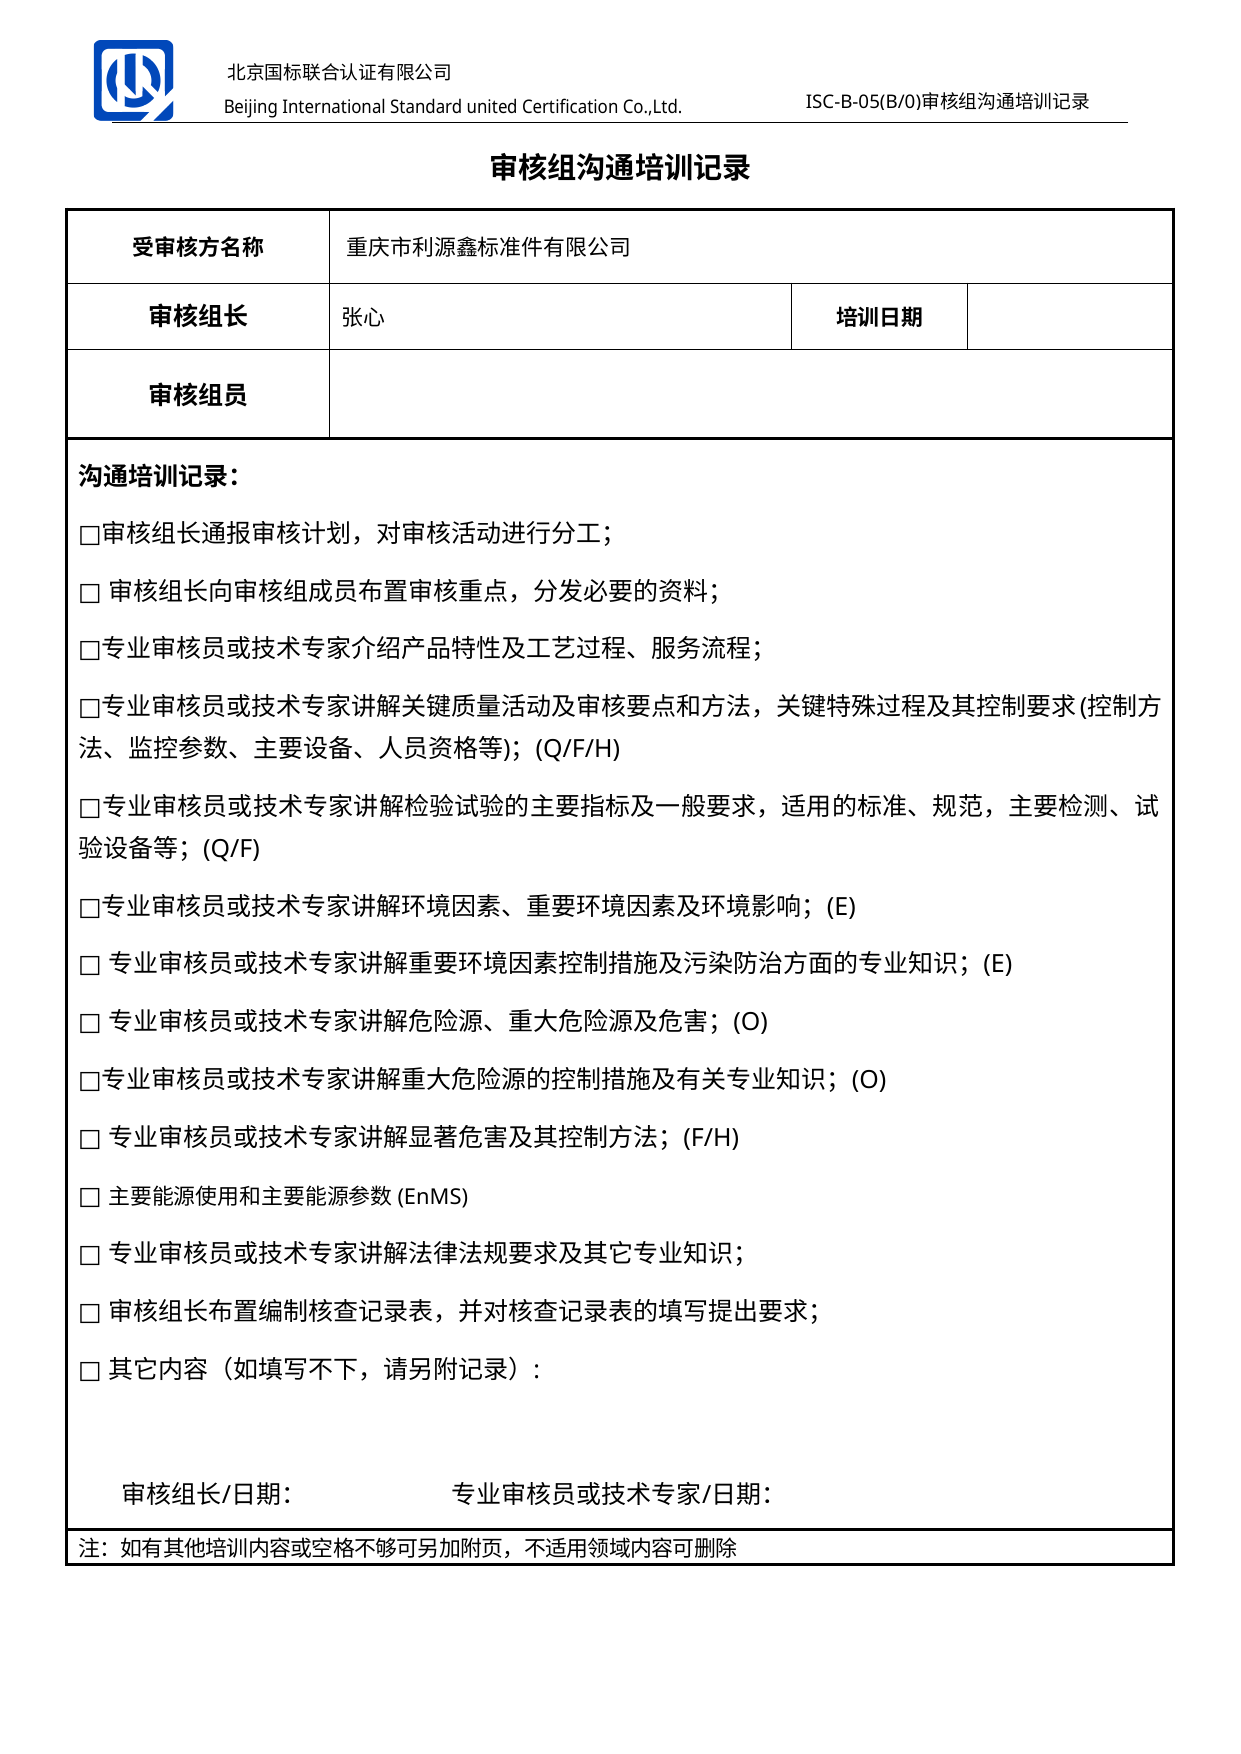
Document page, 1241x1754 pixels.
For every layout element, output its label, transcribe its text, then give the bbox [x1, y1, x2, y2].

table_cell 培训日期 [792, 284, 967, 349]
table_cell 审核组长 [68, 284, 329, 349]
table_cell 张心 [330, 284, 791, 349]
table_cell 沟通培训记录： □审核组长通报审核计划，对审核活动进行分工； □ 审核组长向审核组成员布置审核重点，分发必要的资料； □专业审核员或技术专家介绍产品特性及工艺过程、服务流程； □专业审核员或技术专家讲解关键质量活动及审核要点和方法，关键特殊过程及其控制要求(控制方法、监控参数、主要设备、人员资格等)；(Q/F/H) □专业审核员或技术专家讲解检验试验的主要指标及一般要求，适用的标准、规范，主要检测、试验设备等；(Q/F) □专业审核员或技术专家讲解环境因素、重要环境因素及环境影响；(E) □ 专业审核员或技术专家讲解重要环境因素控制措施及污染防治方面的专业知识；(E) □ 专业审核员或技术专家讲解危险源、重大危险源及危害；(O) □专业审核员或技术专家讲解重大危险源的控制措施及有关专业知识；(O) □ 专业审核员或技术专家讲解显著危害及其控制方法；(F/H) □ 主要能源使用和主要能源参数 (EnMS) □ 专业审核员或技术专家讲解法律法规要求及其它专业知识； □ 审核组长布置编制核查记录表，并对核查记录表的填写提出要求； □ 其它内容（如填写不下，请另附记录）: 审核组长/日期： 专业审核员或技术专家/日期： [68, 440, 1172, 1528]
table_cell [968, 284, 1172, 349]
table_cell [330, 350, 1172, 437]
table_cell 审核组员 [68, 350, 329, 437]
table_header 重庆市利源鑫标准件有限公司 [330, 211, 1172, 282]
picture [93, 40, 174, 121]
table_header 受审核方名称 [68, 211, 329, 282]
table_cell 注：如有其他培训内容或空格不够可另加附页，不适用领域内容可删除 [68, 1531, 1172, 1563]
text 审核组沟通培训记录 [112, 144, 1128, 186]
